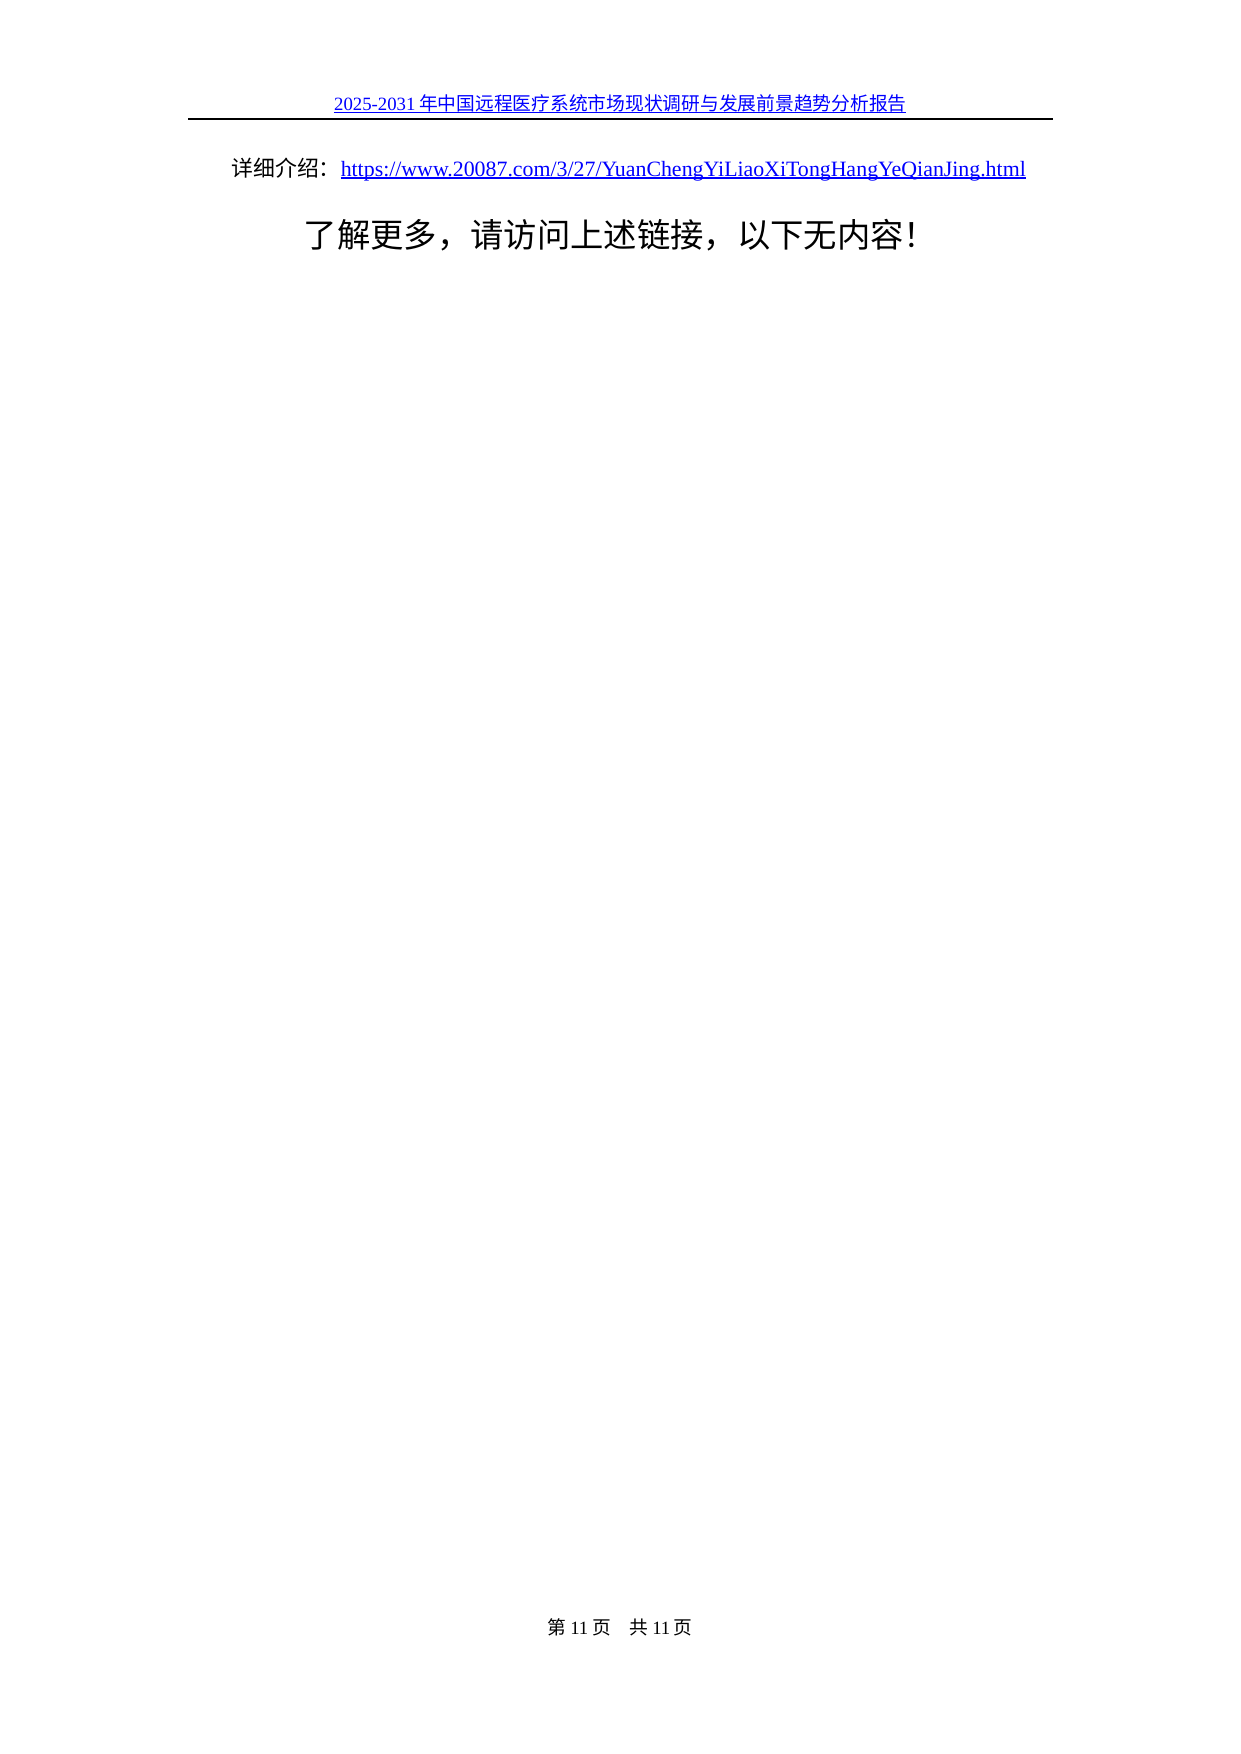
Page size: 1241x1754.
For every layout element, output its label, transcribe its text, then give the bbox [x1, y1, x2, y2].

text 详细介绍：https://www.20087.com/3/27/YuanChengYiLiaoXiTongHangYeQianJing.html [187, 150, 1053, 183]
title 了解更多，请访问上述链接，以下无内容！ [187, 200, 1053, 265]
